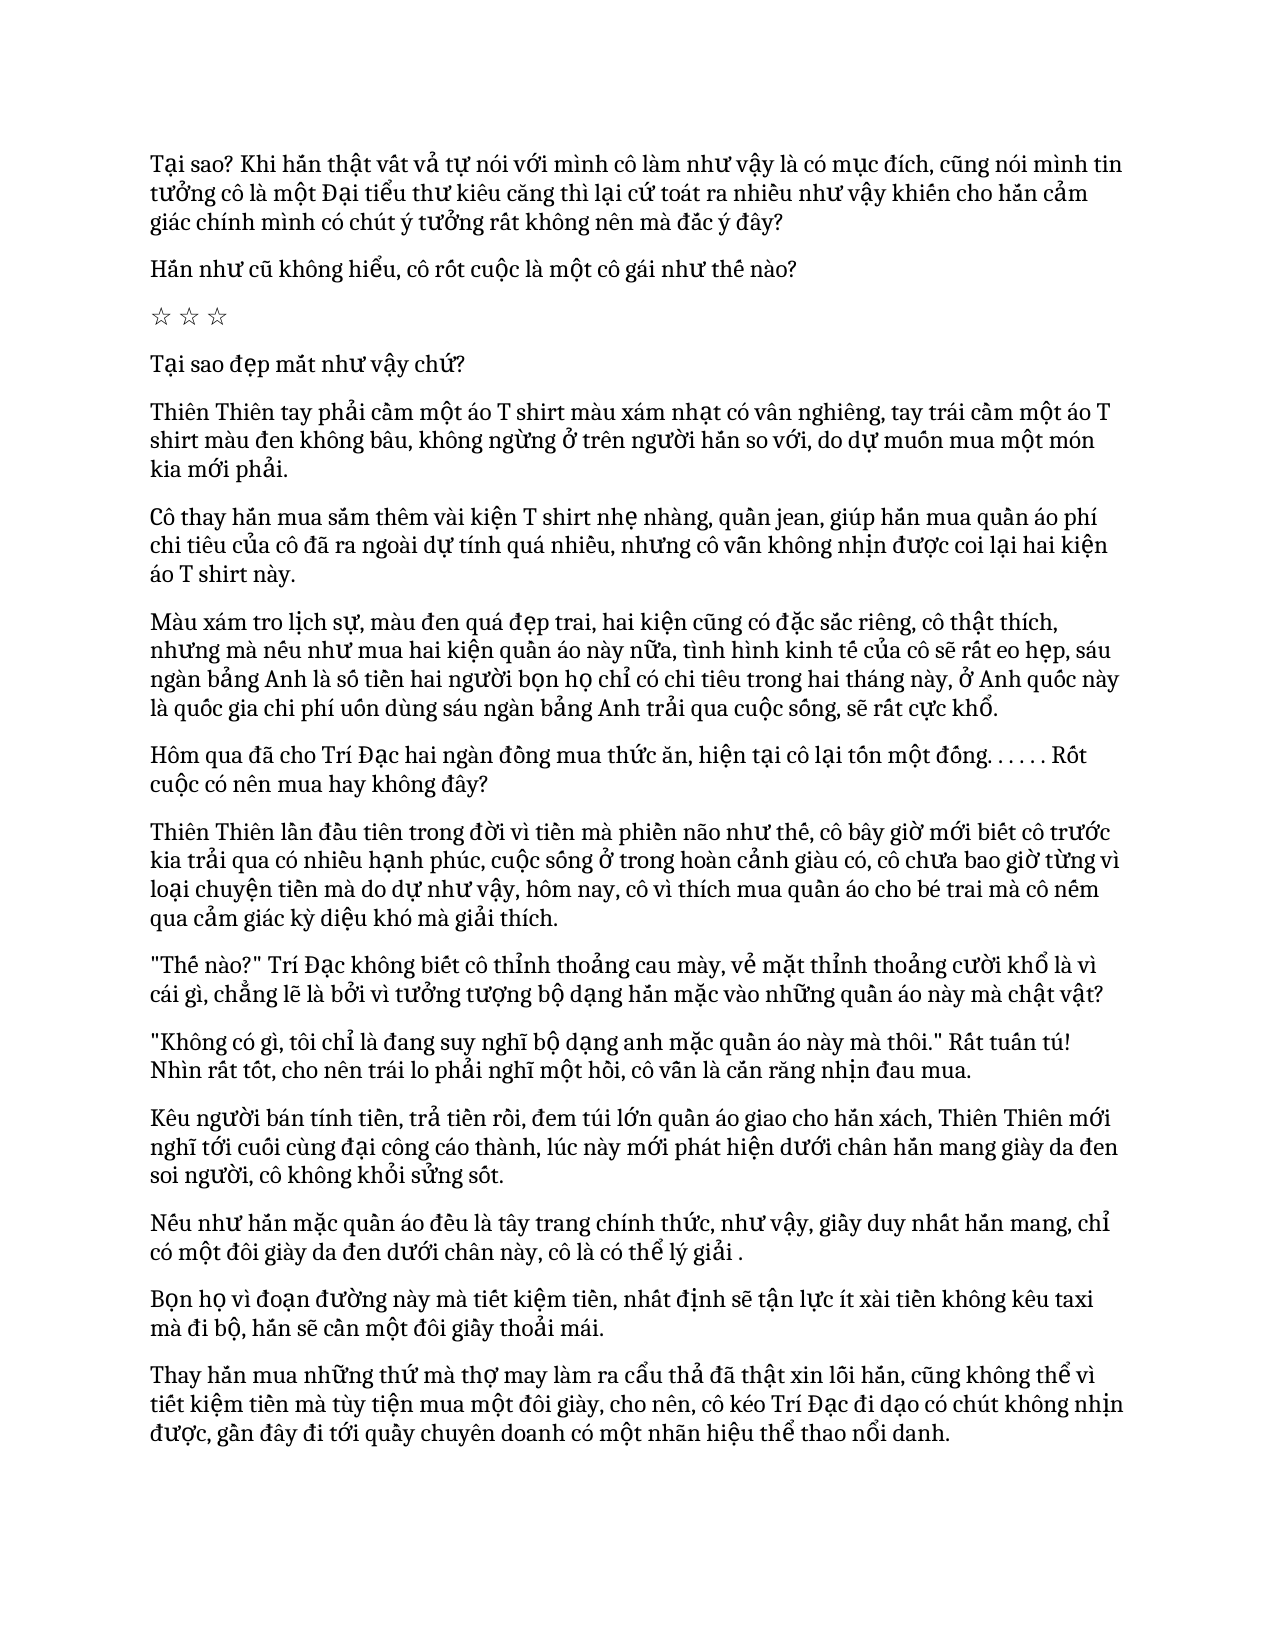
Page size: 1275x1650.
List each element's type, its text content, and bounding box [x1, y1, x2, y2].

text Bọn họ vì đoạn đường này mà tiết kiệm tiền, nhất định sẽ tận lực ít xài tiền không kêu taxi mà đi bộ, hắn sẽ cần một đôi giầy thoải mái. [150, 1285, 1125, 1342]
text Hôm qua đã cho Trí Đạc hai ngàn đồng mua thức ăn, hiện tại cô lại tốn một đống. . . . . . Rốt cuộc có nên mua hay không đây? [150, 741, 1125, 799]
text ☆ ☆ ☆ [150, 302, 1125, 331]
text Tại sao? Khi hắn thật vất vả tự nói với mình cô làm như vậy là có mục đích, cũng nói mình tin tưởng cô là một Đại tiểu thư kiêu căng thì lại cứ toát ra nhiều như vậy khiến cho hắn cảm giác chính mình có chút ý tưởng rất không nên mà đắc ý đây? [150, 150, 1125, 236]
text Cô thay hắn mua sắm thêm vài kiện T shirt nhẹ nhàng, quần jean, giúp hắn mua quần áo phí chi tiêu của cô đã ra ngoài dự tính quá nhiều, nhưng cô vẫn không nhịn được coi lại hai kiện áo T shirt này. [150, 502, 1125, 589]
text Hắn như cũ không hiểu, cô rốt cuộc là một cô gái như thế nào? [150, 255, 1125, 284]
text Thiên Thiên tay phải cầm một áo T shirt màu xám nhạt có vân nghiêng, tay trái cầm một áo T shirt màu đen không bâu, không ngừng ở trên người hắn so với, do dự muốn mua một món kia mới phải. [150, 397, 1125, 484]
text Tại sao đẹp mắt như vậy chứ? [150, 350, 1125, 379]
text "Thế nào?" Trí Đạc không biết cô thỉnh thoảng cau mày, vẻ mặt thỉnh thoảng cười khổ là vì cái gì, chẳng lẽ là bởi vì tưởng tượng bộ dạng hắn mặc vào những quần áo này mà chật vật? [150, 951, 1125, 1009]
text Nếu như hắn mặc quần áo đều là tây trang chính thức, như vậy, giầy duy nhất hắn mang, chỉ có một đôi giày da đen dưới chân này, cô là có thể lý giải . [150, 1209, 1125, 1266]
text "Không có gì, tôi chỉ là đang suy nghĩ bộ dạng anh mặc quần áo này mà thôi." Rất tuấn tú! Nhìn rất tốt, cho nên trái lo phải nghĩ một hồi, cô vẫn là cắn răng nhịn đau mua. [150, 1027, 1125, 1085]
text Màu xám tro lịch sự, màu đen quá đẹp trai, hai kiện cũng có đặc sắc riêng, cô thật thích, nhưng mà nếu như mua hai kiện quần áo này nữa, tình hình kinh tế của cô sẽ rất eo hẹp, sáu ngàn bảng Anh là số tiền hai người bọn họ chỉ có chi tiêu trong hai tháng này, ở Anh quốc này là quốc gia chi phí uốn dùng sáu ngàn bảng Anh trải qua cuộc sống, sẽ rất cực khổ. [150, 607, 1125, 722]
text Thay hắn mua những thứ mà thợ may làm ra cẩu thả đã thật xin lỗi hắn, cũng không thể vì tiết kiệm tiền mà tùy tiện mua một đôi giày, cho nên, cô kéo Trí Đạc đi dạo có chút không nhịn được, gần đây đi tới quầy chuyên doanh có một nhãn hiệu thể thao nổi danh. [150, 1361, 1125, 1447]
text Kêu người bán tính tiền, trả tiền rồi, đem túi lớn quần áo giao cho hắn xách, Thiên Thiên mới nghĩ tới cuối cùng đại công cáo thành, lúc này mới phát hiện dưới chân hắn mang giày da đen soi người, cô không khỏi sửng sốt. [150, 1104, 1125, 1190]
text Thiên Thiên lần đầu tiên trong đời vì tiền mà phiền não như thế, cô bây giờ mới biết cô trước kia trải qua có nhiều hạnh phúc, cuộc sống ở trong hoàn cảnh giàu có, cô chưa bao giờ từng vì loại chuyện tiền mà do dự như vậy, hôm nay, cô vì thích mua quần áo cho bé trai mà cô nếm qua cảm giác kỳ diệu khó mà giải thích. [150, 817, 1125, 932]
